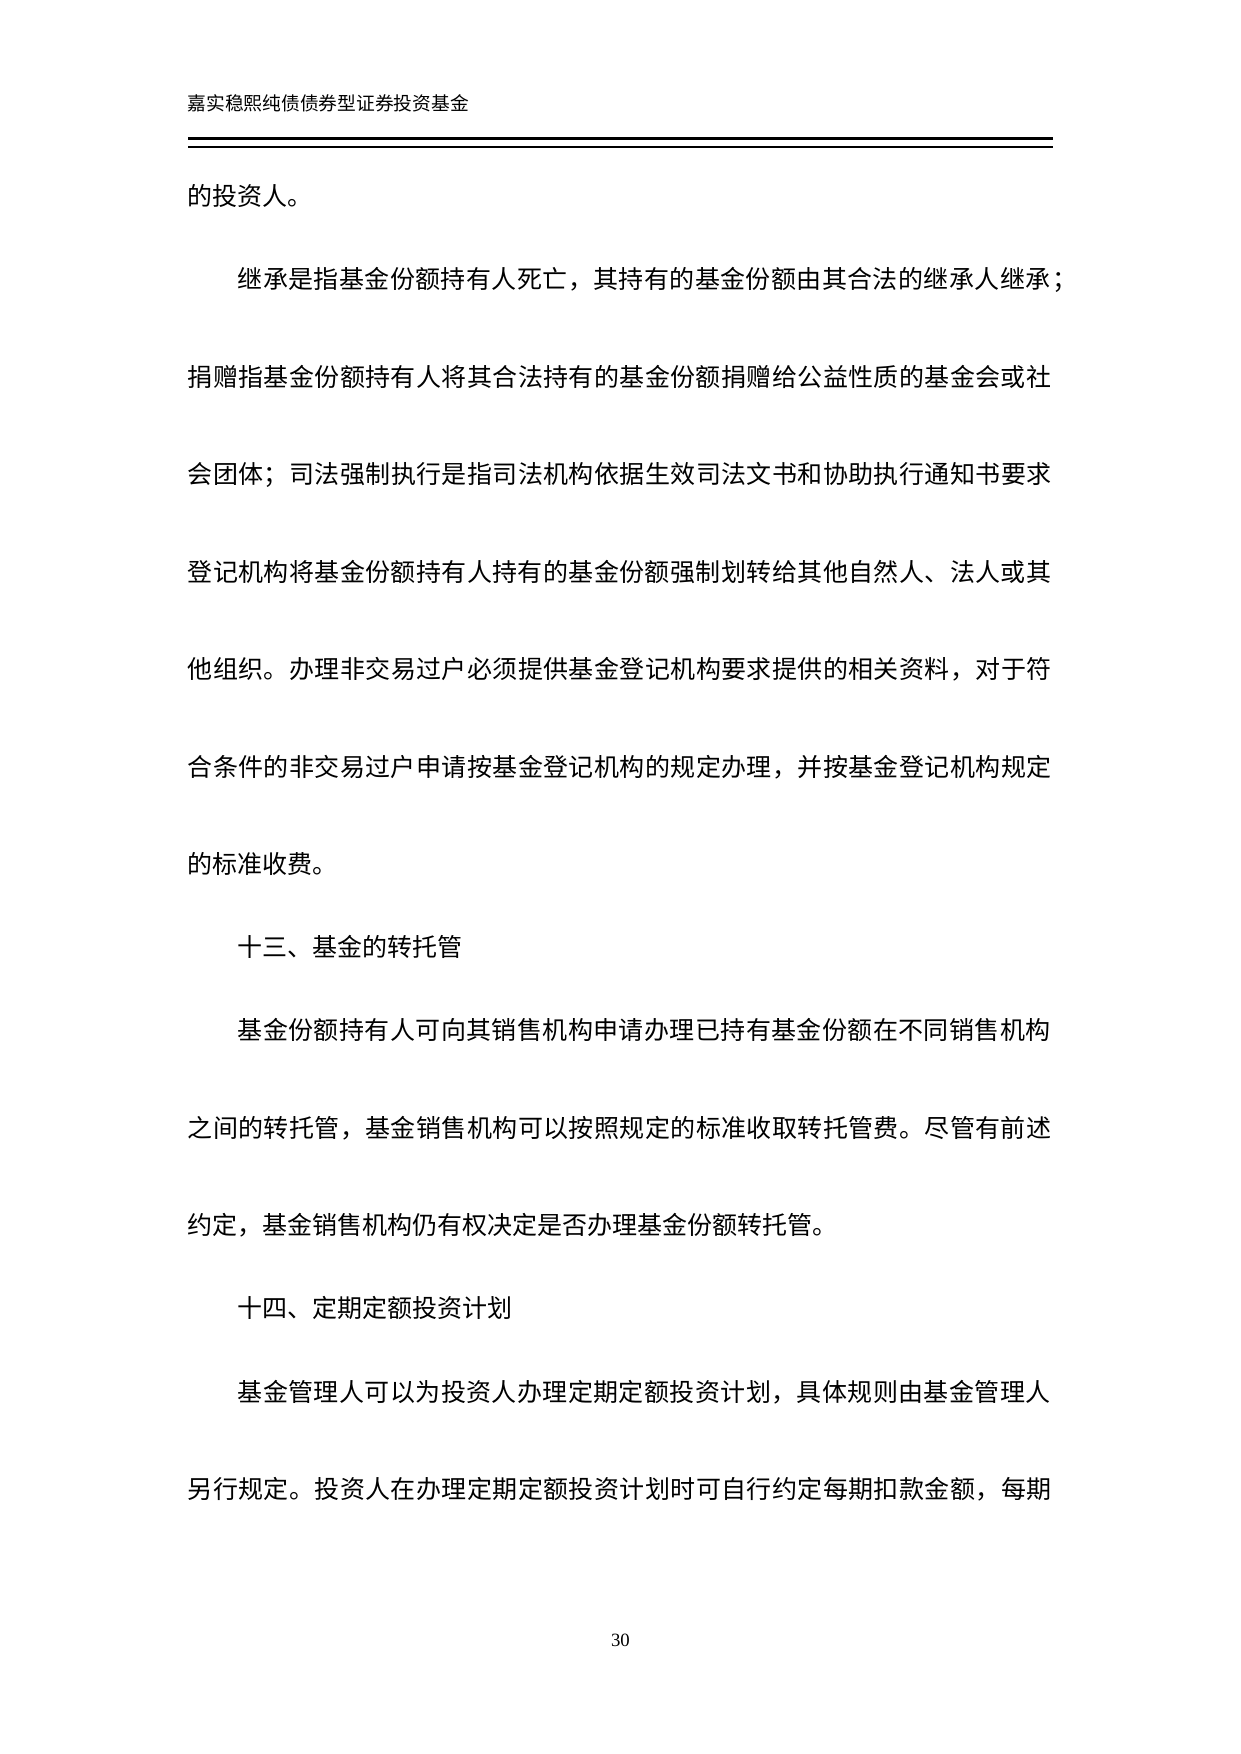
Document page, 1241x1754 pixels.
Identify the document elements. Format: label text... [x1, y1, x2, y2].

text 十三、基金的转托管 [187, 913, 1053, 978]
text 继承是指基金份额持有人死亡，其持有的基金份额由其合法的继承人继承；捐赠指基金份额持有人将其合法持有的基金份额捐赠给公益性质的基金会或社会团体；司法强制执行是指司法机构依据生效司法文书和协助执行通知书要求登记机构将基金份额持有人持有的基金份额强制划转给其他自然人、法人或其他组织。办理非交易过户必须提供基金登记机构要求提供的相关资料，对于符合条件的非交易过户申请按基金登记机构的规定办理，并按基金登记机构规定的标准收费。 [187, 245, 1053, 895]
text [187, 162, 1053, 227]
text 基金份额持有人可向其销售机构申请办理已持有基金份额在不同销售机构之间的转托管，基金销售机构可以按照规定的标准收取转托管费。尽管有前述约定，基金销售机构仍有权决定是否办理基金份额转托管。 [187, 996, 1053, 1256]
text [187, 1358, 1053, 1520]
text 十四、定期定额投资计划 [187, 1274, 1053, 1339]
